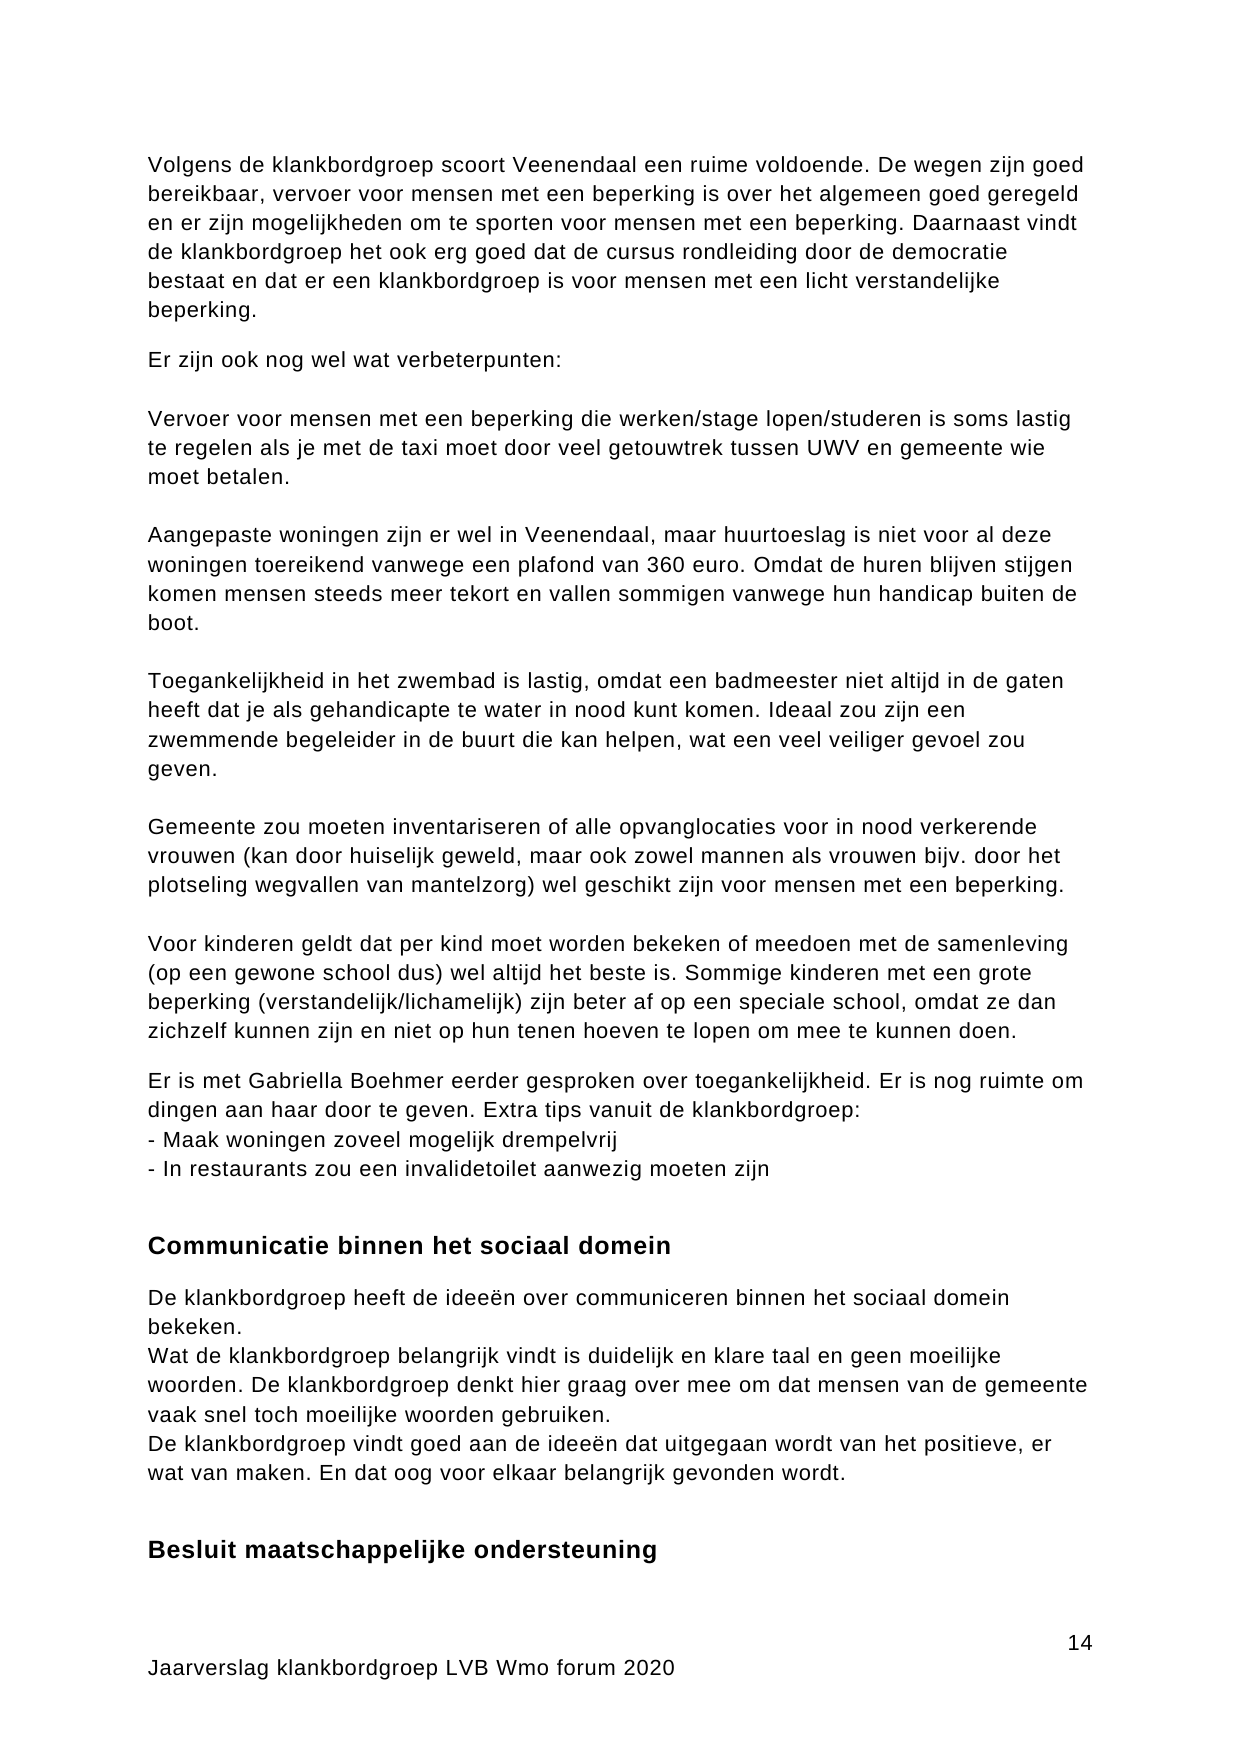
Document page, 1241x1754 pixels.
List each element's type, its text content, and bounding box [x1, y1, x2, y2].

text Besluit maatschappelijke ondersteuning [148, 1506, 1093, 1564]
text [148, 148, 1093, 323]
text De klankbordgroep heeft de ideeën over communiceren binnen het sociaal domein bekeken. Wat de klankbordgroep belangrijk vindt is duidelijk en klare taal en geen moeilijke woorden. De klankbordgroep denkt hier graag over mee om dat mensen van de gemeente vaak snel toch moeilijke woorden gebruiken. De klankbordgroep vindt goed aan de ideeën dat uitgegaan wordt van het positieve, er wat van maken. En dat oog voor elkaar belangrijk gevonden wordt. [148, 1281, 1093, 1485]
text Communicatie binnen het sociaal domein [148, 1202, 1093, 1260]
text Er zijn ook nog wel wat verbeterpunten: Vervoer voor mensen met een beperking die werken/stage lopen/studeren is soms lastig te regelen als je met de taxi moet door veel getouwtrek tussen UWV en gemeente wie moet betalen. Aangepaste woningen zijn er wel in Veenendaal, maar huurtoeslag is niet voor al deze woningen toereikend vanwege een plafond van 360 euro. Omdat de huren blijven stijgen komen mensen steeds meer tekort en vallen sommigen vanwege hun handicap buiten de boot. Toegankelijkheid in het zwembad is lastig, omdat een badmeester niet altijd in de gaten heeft dat je als gehandicapte te water in nood kunt komen. Ideaal zou zijn een zwemmende begeleider in de buurt die kan helpen, wat een veel veiliger gevoel zou geven. Gemeente zou moeten inventariseren of alle opvanglocaties voor in nood verkerende vrouwen (kan door huiselijk geweld, maar ook zowel mannen als vrouwen bijv. door het plotseling wegvallen van mantelzorg) wel geschikt zijn voor mensen met een beperking. Voor kinderen geldt dat per kind moet worden bekeken of meedoen met de samenleving (op een gewone school dus) wel altijd het beste is. Sommige kinderen met een grote beperking (verstandelijk/lichamelijk) zijn beter af op een speciale school, omdat ze dan zichzelf kunnen zijn en niet op hun tenen hoeven te lopen om mee te kunnen doen. [148, 343, 1093, 1043]
text Er is met Gabriella Boehmer eerder gesproken over toegankelijkheid. Er is nog ruimte om dingen aan haar door te geven. Extra tips vanuit de klankbordgroep: - Maak woningen zoveel mogelijk drempelvrij - In restaurants zou een invalidetoilet aanwezig moeten zijn [148, 1064, 1093, 1181]
